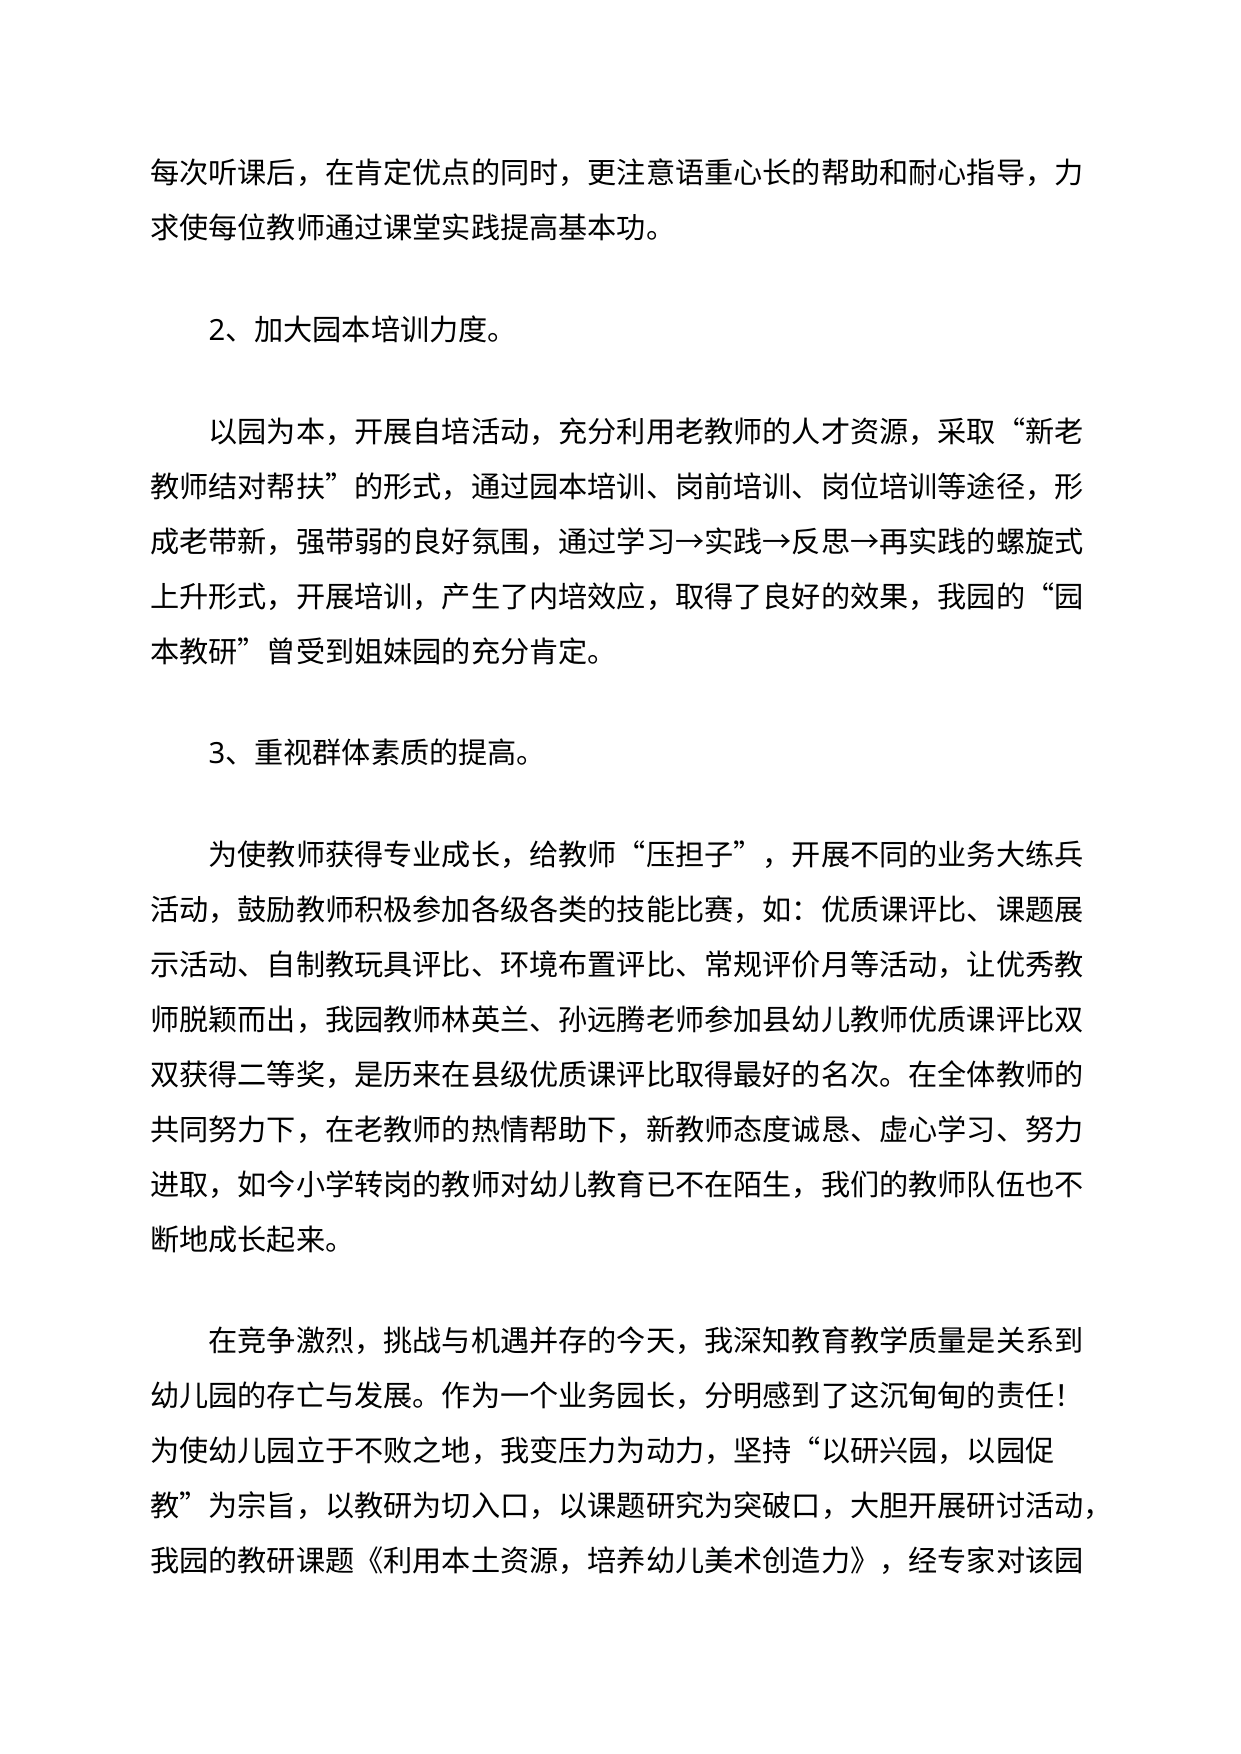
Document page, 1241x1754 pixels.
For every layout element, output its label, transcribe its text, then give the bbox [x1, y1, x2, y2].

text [150, 150, 1090, 247]
text 3、重视群体素质的提高。 [150, 730, 1090, 772]
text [150, 1318, 1090, 1580]
text 为使教师获得专业成长，给教师“压担子”，开展不同的业务大练兵活动，鼓励教师积极参加各级各类的技能比赛，如：优质课评比、课题展示活动、自制教玩具评比、环境布置评比、常规评价月等活动，让优秀教师脱颖而出，我园教师林英兰、孙远腾老师参加县幼儿教师优质课评比双双获得二等奖，是历来在县级优质课评比取得最好的名次。在全体教师的共同努力下，在老教师的热情帮助下，新教师态度诚恳、虚心学习、努力进取，如今小学转岗的教师对幼儿教育已不在陌生，我们的教师队伍也不断地成长起来。 [150, 832, 1090, 1258]
text 2、加大园本培训力度。 [150, 307, 1090, 349]
text 以园为本，开展自培活动，充分利用老教师的人才资源，采取“新老教师结对帮扶”的形式，通过园本培训、岗前培训、岗位培训等途径，形成老带新，强带弱的良好氛围，通过学习→实践→反思→再实践的螺旋式上升形式，开展培训，产生了内培效应，取得了良好的效果，我园的“园本教研”曾受到姐妹园的充分肯定。 [150, 409, 1090, 671]
